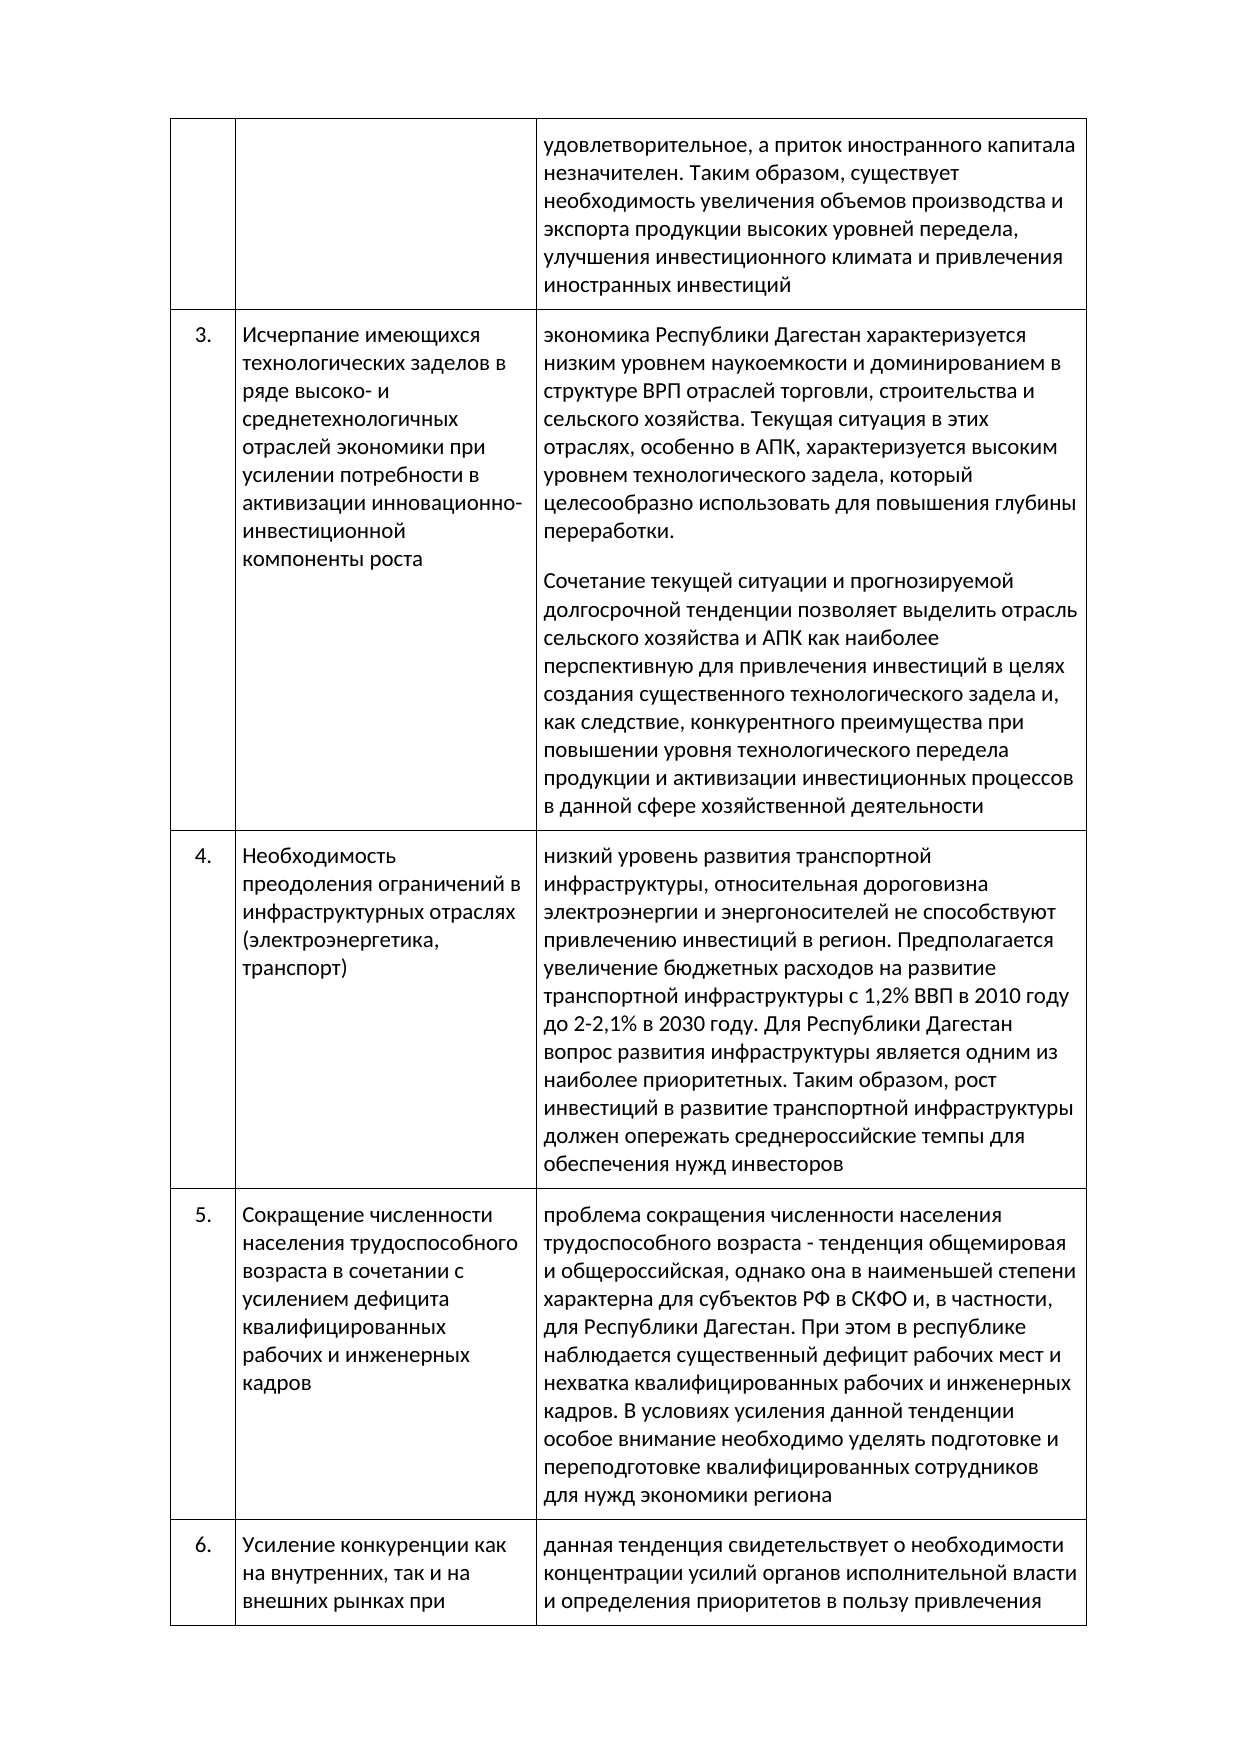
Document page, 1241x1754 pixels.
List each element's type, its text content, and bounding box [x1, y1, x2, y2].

table_cell экономика Республики Дагестан характеризуется низким уровнем наукоемкости и доминированием в структуре ВРП отраслей торговли, строительства и сельского хозяйства. Текущая ситуация в этих отраслях, особенно в АПК, характеризуется высоким уровнем технологического задела, который целесообразно использовать для повышения глубины переработки. [537, 310, 1086, 555]
table_cell 6. [171, 1520, 235, 1625]
table_cell Сокращение численности населения трудоспособного возраста в сочетании с усилением дефицита квалифицированных рабочих и инженерных кадров [236, 1189, 536, 1518]
table_cell 5. [171, 1189, 235, 1518]
table_cell 4. [171, 831, 235, 1188]
table_cell проблема сокращения численности населения трудоспособного возраста - тенденция общемировая и общероссийская, однако она в наименьшей степени характерна для субъектов РФ в СКФО и, в частности, для Республики Дагестан. При этом в республике наблюдается существенный дефицит рабочих мест и нехватка квалифицированных рабочих и инженерных кадров. В условиях усиления данной тенденции особое внимание необходимо уделять подготовке и переподготовке квалифицированных сотрудников для нужд экономики региона [537, 1189, 1086, 1518]
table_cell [537, 119, 1086, 308]
table_cell Исчерпание имеющихся технологических заделов в ряде высоко- и среднетехнологичных отраслей экономики при усилении потребности в активизации инновационно-инвестиционной компоненты роста [236, 310, 536, 829]
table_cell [236, 1520, 536, 1625]
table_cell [537, 1520, 1086, 1625]
table_cell Сочетание текущей ситуации и прогнозируемой долгосрочной тенденции позволяет выделить отрасль сельского хозяйства и АПК как наиболее перспективную для привлечения инвестиций в целях создания существенного технологического задела и, как следствие, конкурентного преимущества при повышении уровня технологического передела продукции и активизации инвестиционных процессов в данной сфере хозяйственной деятельности [537, 555, 1086, 829]
table_cell 3. [171, 310, 235, 829]
table_cell низкий уровень развития транспортной инфраструктуры, относительная дороговизна электроэнергии и энергоносителей не способствуют привлечению инвестиций в регион. Предполагается увеличение бюджетных расходов на развитие транспортной инфраструктуры с 1,2% ВВП в 2010 году до 2-2,1% в 2030 году. Для Республики Дагестан вопрос развития инфраструктуры является одним из наиболее приоритетных. Таким образом, рост инвестиций в развитие транспортной инфраструктуры должен опережать среднероссийские темпы для обеспечения нужд инвесторов [537, 831, 1086, 1188]
table_cell Необходимость преодоления ограничений в инфраструктурных отраслях (электроэнергетика, транспорт) [236, 831, 536, 1188]
